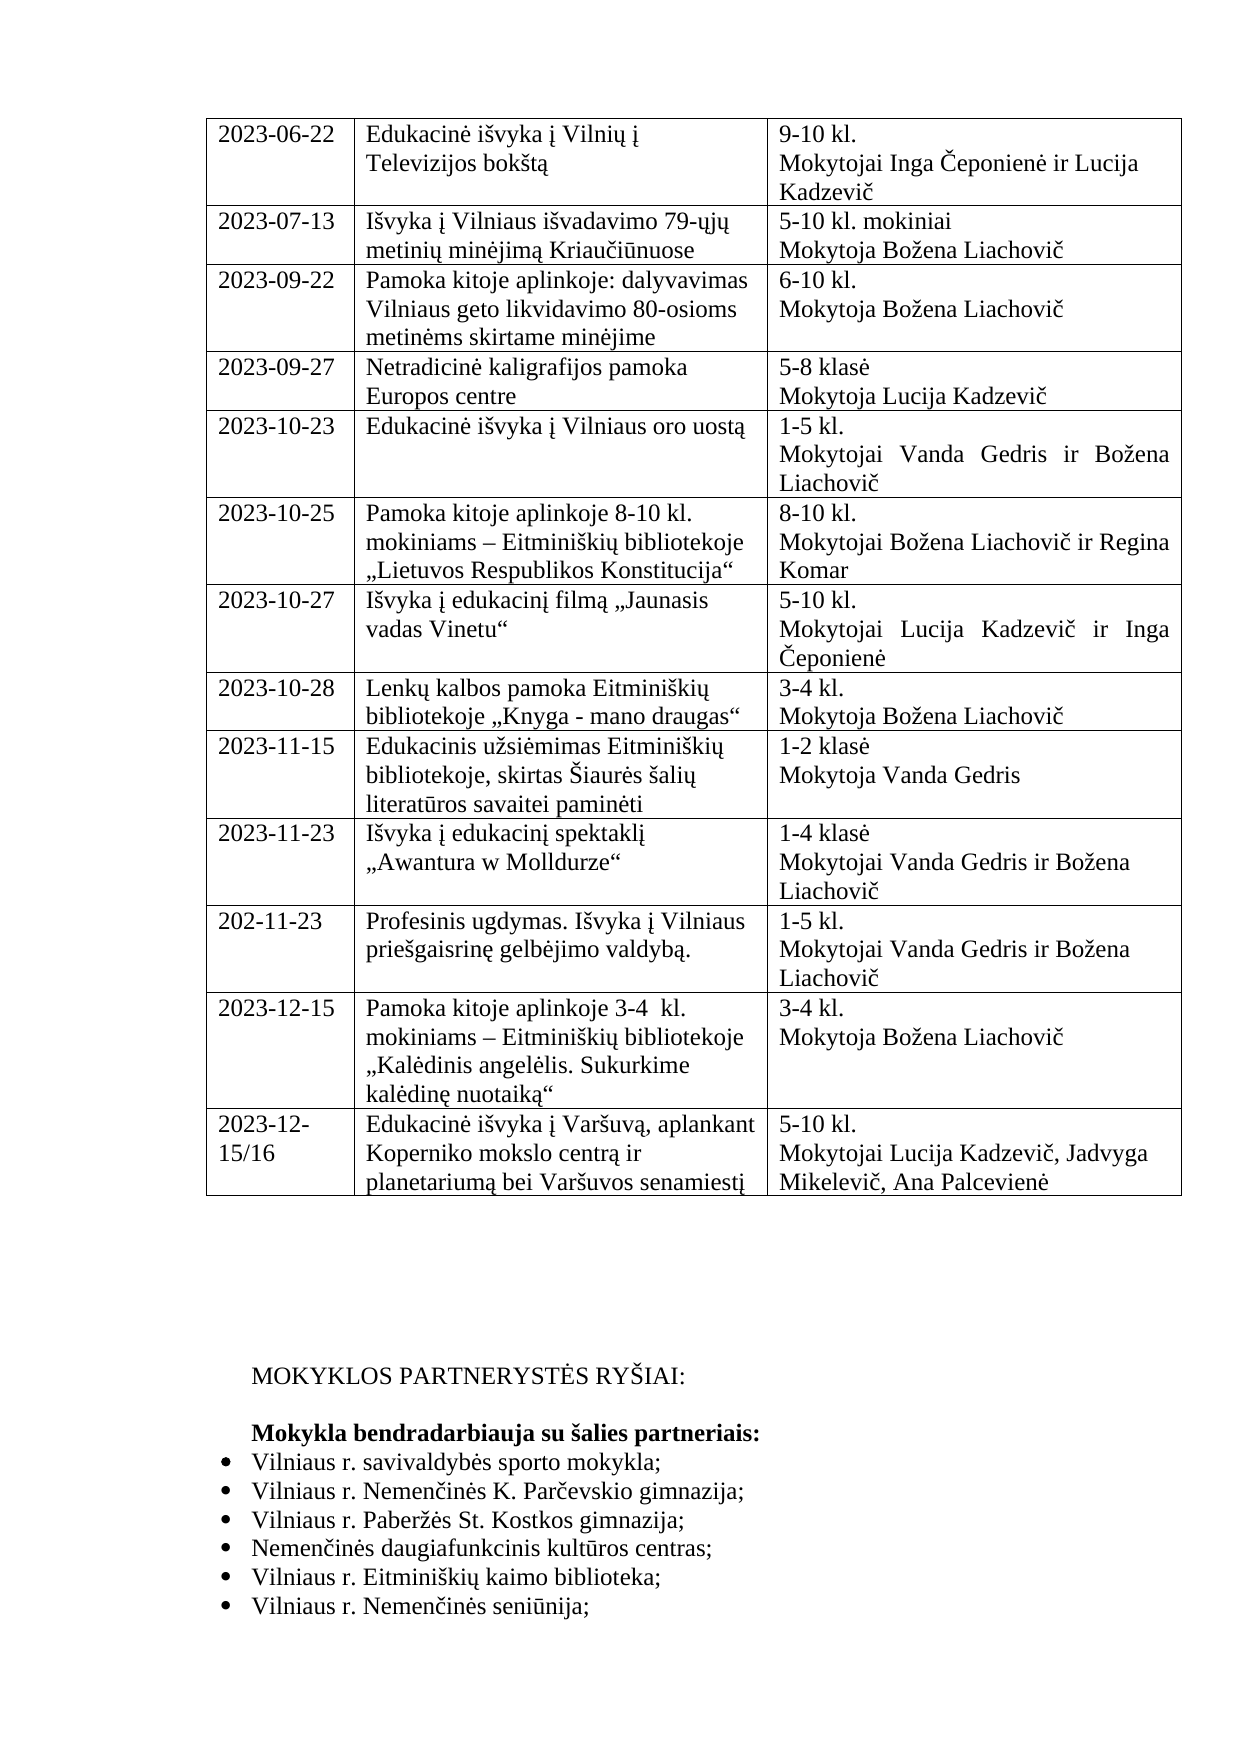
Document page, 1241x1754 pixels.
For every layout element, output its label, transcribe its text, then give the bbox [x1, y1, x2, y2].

table_cell Edukacinė išvyka į Varšuvą, aplankant Koperniko mokslo centrą ir planetariumą bei Varšuvos senamiestį [355, 1109, 767, 1195]
table_cell 8-10 kl. Mokytojai Božena Liachovič ir Regina Komar [768, 498, 1181, 584]
table_cell 5-10 kl. mokiniai Mokytoja Božena Liachovič [768, 206, 1181, 264]
table_cell 6-10 kl. Mokytoja Božena Liachovič [768, 265, 1181, 351]
table_cell Netradicinė kaligrafijos pamoka Europos centre [355, 352, 767, 410]
table_cell 2023-09-27 [207, 352, 354, 410]
table_cell 2023-09-22 [207, 265, 354, 351]
table_cell 1-5 kl. Mokytojai Vanda Gedris ir Božena Liachovič [768, 411, 1181, 497]
text MOKYKLOS PARTNERYSTĖS RYŠIAI: [177, 1361, 1181, 1390]
table_cell 9-10 kl. Mokytojai Inga Čeponienė ir Lucija Kadzevič [768, 119, 1181, 205]
table_cell Lenkų kalbos pamoka Eitminiškių bibliotekoje „Knyga - mano draugas“ [355, 673, 767, 730]
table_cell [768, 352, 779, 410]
table_cell 2023-10-27 [207, 585, 354, 672]
table_cell 202-11-23 [207, 906, 354, 992]
table_cell 2023-06-22 [207, 119, 354, 205]
table_cell 2023-12-15/16 [207, 1109, 354, 1195]
table_cell Edukacinė išvyka į Vilnių į Televizijos bokštą [355, 119, 767, 205]
table_cell 2023-10-28 [207, 673, 354, 730]
table_cell Edukacinė išvyka į Vilniaus oro uostą [355, 411, 767, 497]
table_cell Išvyka į Vilniaus išvadavimo 79-ųjų metinių minėjimą Kriaučiūnuose [355, 206, 767, 264]
table_cell 5-10 kl. Mokytojai Lucija Kadzevič ir Inga Čeponienė [768, 585, 1181, 672]
table_cell 1-5 kl. Mokytojai Vanda Gedris ir Božena Liachovič [768, 906, 1181, 992]
table_cell Pamoka kitoje aplinkoje: dalyvavimas Vilniaus geto likvidavimo 80-osioms metinėms skirtame minėjime [355, 265, 767, 351]
table_cell 1-2 klasė Mokytoja Vanda Gedris [768, 731, 1181, 817]
table_cell 3-4 kl. Mokytoja Božena Liachovič [768, 993, 1181, 1108]
table_cell 3-4 kl. Mokytoja Božena Liachovič [768, 673, 1181, 730]
table_cell Išvyka į edukacinį filmą „Jaunasis vadas Vinetu“ [355, 585, 767, 672]
list Vilniaus r. savivaldybės sporto mokykla; [148, 1447, 1181, 1476]
table_cell Pamoka kitoje aplinkoje 8-10 kl. mokiniams – Eitminiškių bibliotekoje „Lietuvos Respublikos Konstitucija“ [355, 498, 767, 584]
table_cell 2023-11-15 [207, 731, 354, 817]
text Mokykla bendradarbiauja su šalies partneriais: [177, 1418, 1181, 1447]
table_cell 5-8 klasė Mokytoja Lucija Kadzevič [870, 352, 1181, 410]
list Nemenčinės daugiafunkcinis kultūros centras; [148, 1533, 1181, 1562]
table_cell 5-10 kl. Mokytojai Lucija Kadzevič, Jadvyga Mikelevič, Ana Palcevienė [768, 1109, 1181, 1195]
table_cell Pamoka kitoje aplinkoje 3-4 kl. mokiniams – Eitminiškių bibliotekoje „Kalėdinis angelėlis. Sukurkime kalėdinę nuotaiką“ [355, 993, 767, 1108]
list Vilniaus r. Paberžės St. Kostkos gimnazija; [148, 1505, 1181, 1533]
table_cell Išvyka į edukacinį spektaklį „Awantura w Molldurze“ [355, 819, 767, 905]
list Vilniaus r. Nemenčinės K. Parčevskio gimnazija; [148, 1476, 1181, 1505]
list Vilniaus r. Nemenčinės seniūnija; [148, 1591, 1181, 1620]
table_cell 1-4 klasė Mokytojai Vanda Gedris ir Božena Liachovič [768, 819, 1181, 905]
list Vilniaus r. Eitminiškių kaimo biblioteka; [148, 1562, 1181, 1591]
table_cell 2023-10-23 [207, 411, 354, 497]
table_cell Edukacinis užsiėmimas Eitminiškių bibliotekoje, skirtas Šiaurės šalių literatūros savaitei paminėti [355, 731, 767, 817]
table_cell 2023-10-25 [207, 498, 354, 584]
table_cell 2023-11-23 [207, 819, 354, 905]
table_cell 2023-12-15 [207, 993, 354, 1108]
table_cell 2023-07-13 [207, 206, 354, 264]
table_cell Profesinis ugdymas. Išvyka į Vilniaus priešgaisrinę gelbėjimo valdybą. [355, 906, 767, 992]
